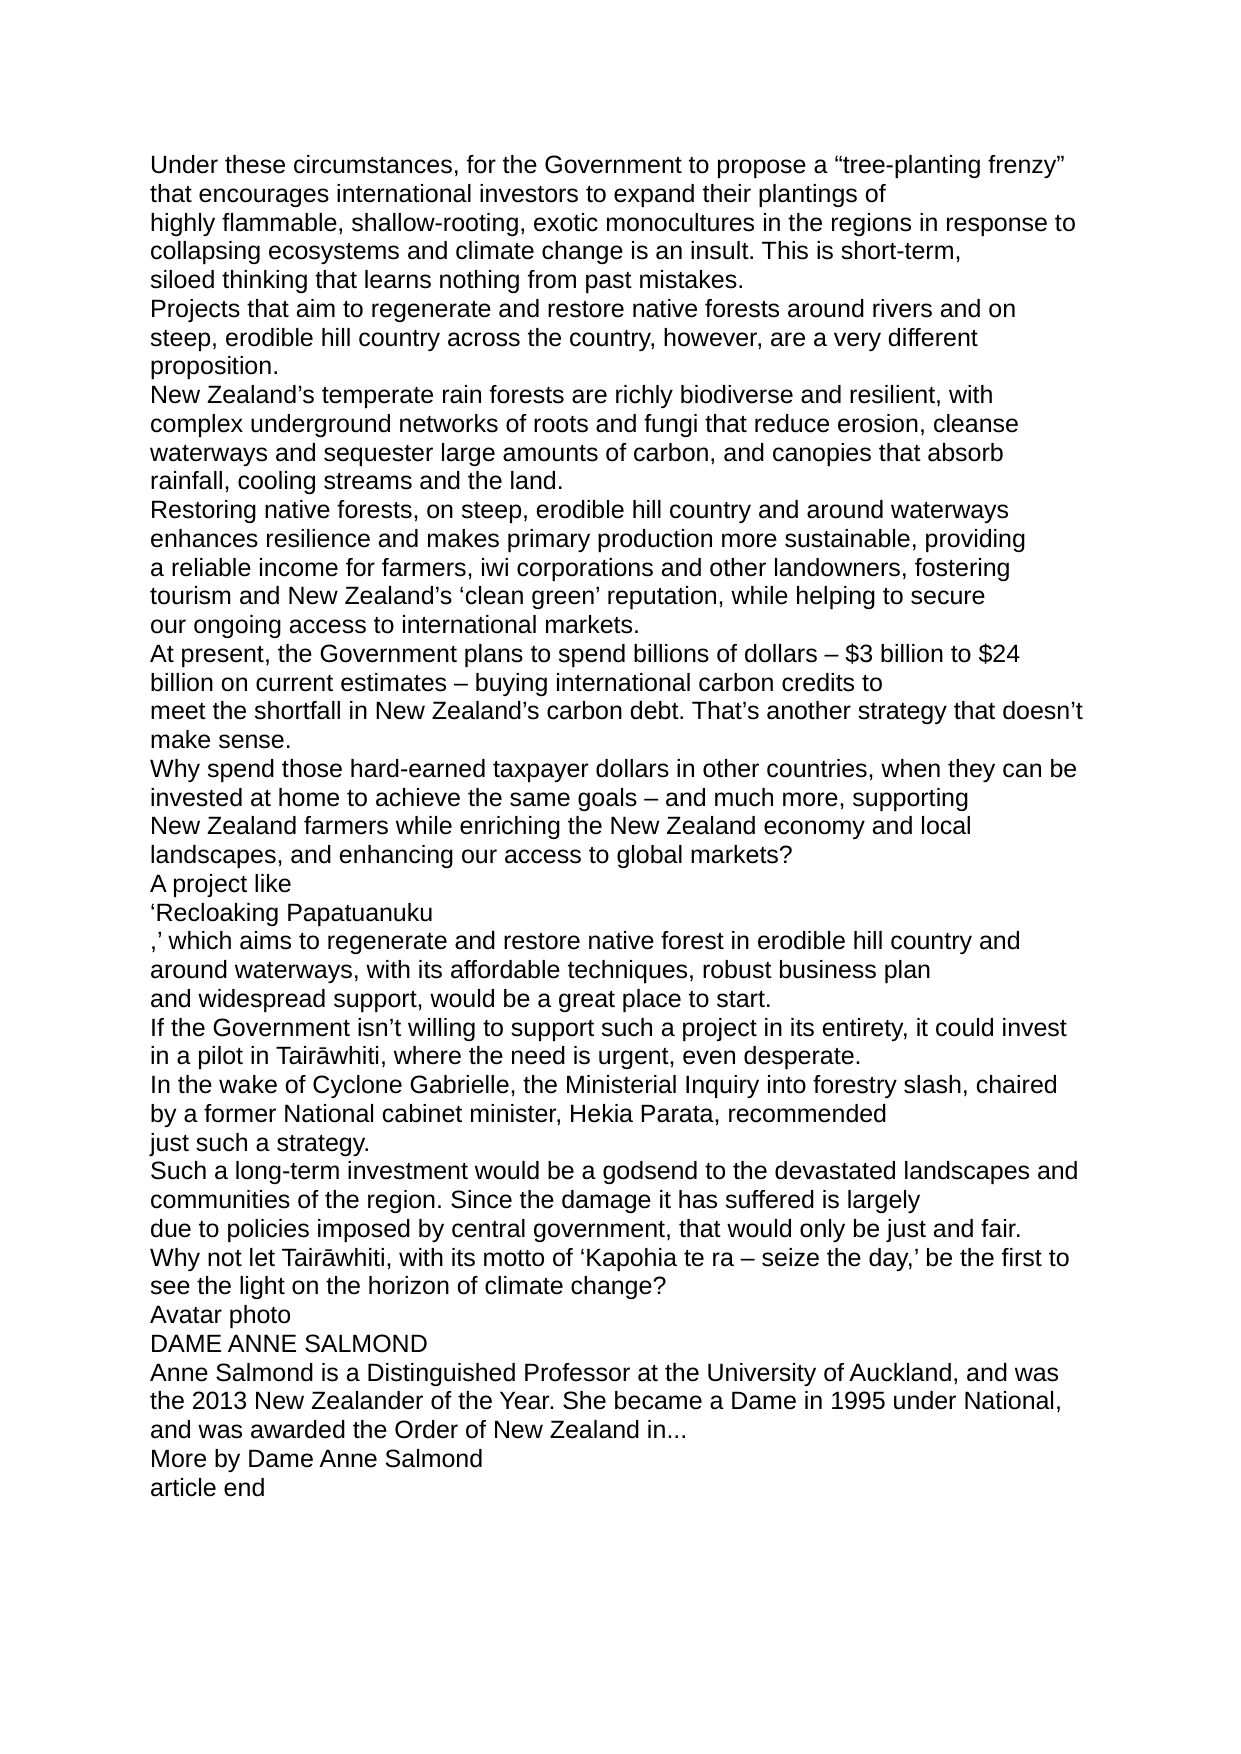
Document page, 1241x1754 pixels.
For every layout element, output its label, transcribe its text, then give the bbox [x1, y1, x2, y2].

text due to policies imposed by central government, that would only be just and fair. [150, 1214, 1090, 1242]
text siloed thinking that learns nothing from past mistakes. [150, 265, 1090, 294]
text and was awarded the Order of New Zealand in... [150, 1415, 1090, 1444]
text meet the shortfall in New Zealand’s carbon debt. That’s another strategy that doesn’t make sense. [150, 696, 1090, 754]
text Avatar photo [150, 1300, 1090, 1329]
text Such a long-term investment would be a godsend to the devastated landscapes and communities of the region. Since the damage it has suffered is largely [150, 1156, 1090, 1214]
text More by Dame Anne Salmond [150, 1444, 1090, 1472]
text If the Government isn’t willing to support such a project in its entirety, it could invest in a pilot in Tairāwhiti, where the need is urgent, even desperate. [150, 1012, 1090, 1070]
text Why not let Tairāwhiti, with its motto of ‘Kapohia te ra – seize the day,’ be the first to see the light on the horizon of climate change? [150, 1242, 1090, 1300]
text New Zealand’s temperate rain forests are richly biodiverse and resilient, with complex underground networks of roots and fungi that reduce erosion, cleanse [150, 380, 1090, 437]
text highly flammable, shallow-rooting, exotic monocultures in the regions in response to collapsing ecosystems and climate change is an insult. This is short-term, [150, 207, 1090, 265]
text New Zealand farmers while enriching the New Zealand economy and local landscapes, and enhancing our access to global markets? [150, 811, 1090, 869]
text Projects that aim to regenerate and restore native forests around rivers and on steep, erodible hill country across the country, however, are a very different [150, 294, 1090, 351]
text In the wake of Cyclone Gabrielle, the Ministerial Inquiry into forestry slash, chaired by a former National cabinet minister, Hekia Parata, recommended [150, 1070, 1090, 1127]
text just such a strategy. [150, 1127, 1090, 1156]
text ‘Recloaking Papatuanuku [150, 897, 1090, 926]
text ,’ which aims to regenerate and restore native forest in erodible hill country and around waterways, with its affordable techniques, robust business plan [150, 926, 1090, 984]
text DAME ANNE SALMOND [150, 1329, 1090, 1357]
text proposition. [150, 351, 1090, 380]
text A project like [150, 869, 1090, 897]
text waterways and sequester large amounts of carbon, and canopies that absorb rainfall, cooling streams and the land. [150, 437, 1090, 495]
text Why spend those hard-earned taxpayer dollars in other countries, when they can be invested at home to achieve the same goals – and much more, supporting [150, 754, 1090, 811]
text a reliable income for farmers, iwi corporations and other landowners, fostering tourism and New Zealand’s ‘clean green’ reputation, while helping to secure [150, 552, 1090, 610]
text and widespread support, would be a great place to start. [150, 984, 1090, 1012]
text At present, the Government plans to spend billions of dollars – $3 billion to $24 billion on current estimates – buying international carbon credits to [150, 639, 1090, 696]
text Under these circumstances, for the Government to propose a “tree-planting frenzy” that encourages international investors to expand their plantings of [150, 150, 1090, 207]
text our ongoing access to international markets. [150, 610, 1090, 639]
text Anne Salmond is a Distinguished Professor at the University of Auckland, and was the 2013 New Zealander of the Year. She became a Dame in 1995 under National, [150, 1357, 1090, 1415]
text Restoring native forests, on steep, erodible hill country and around waterways enhances resilience and makes primary production more sustainable, providing [150, 495, 1090, 552]
text article end [150, 1472, 1090, 1501]
